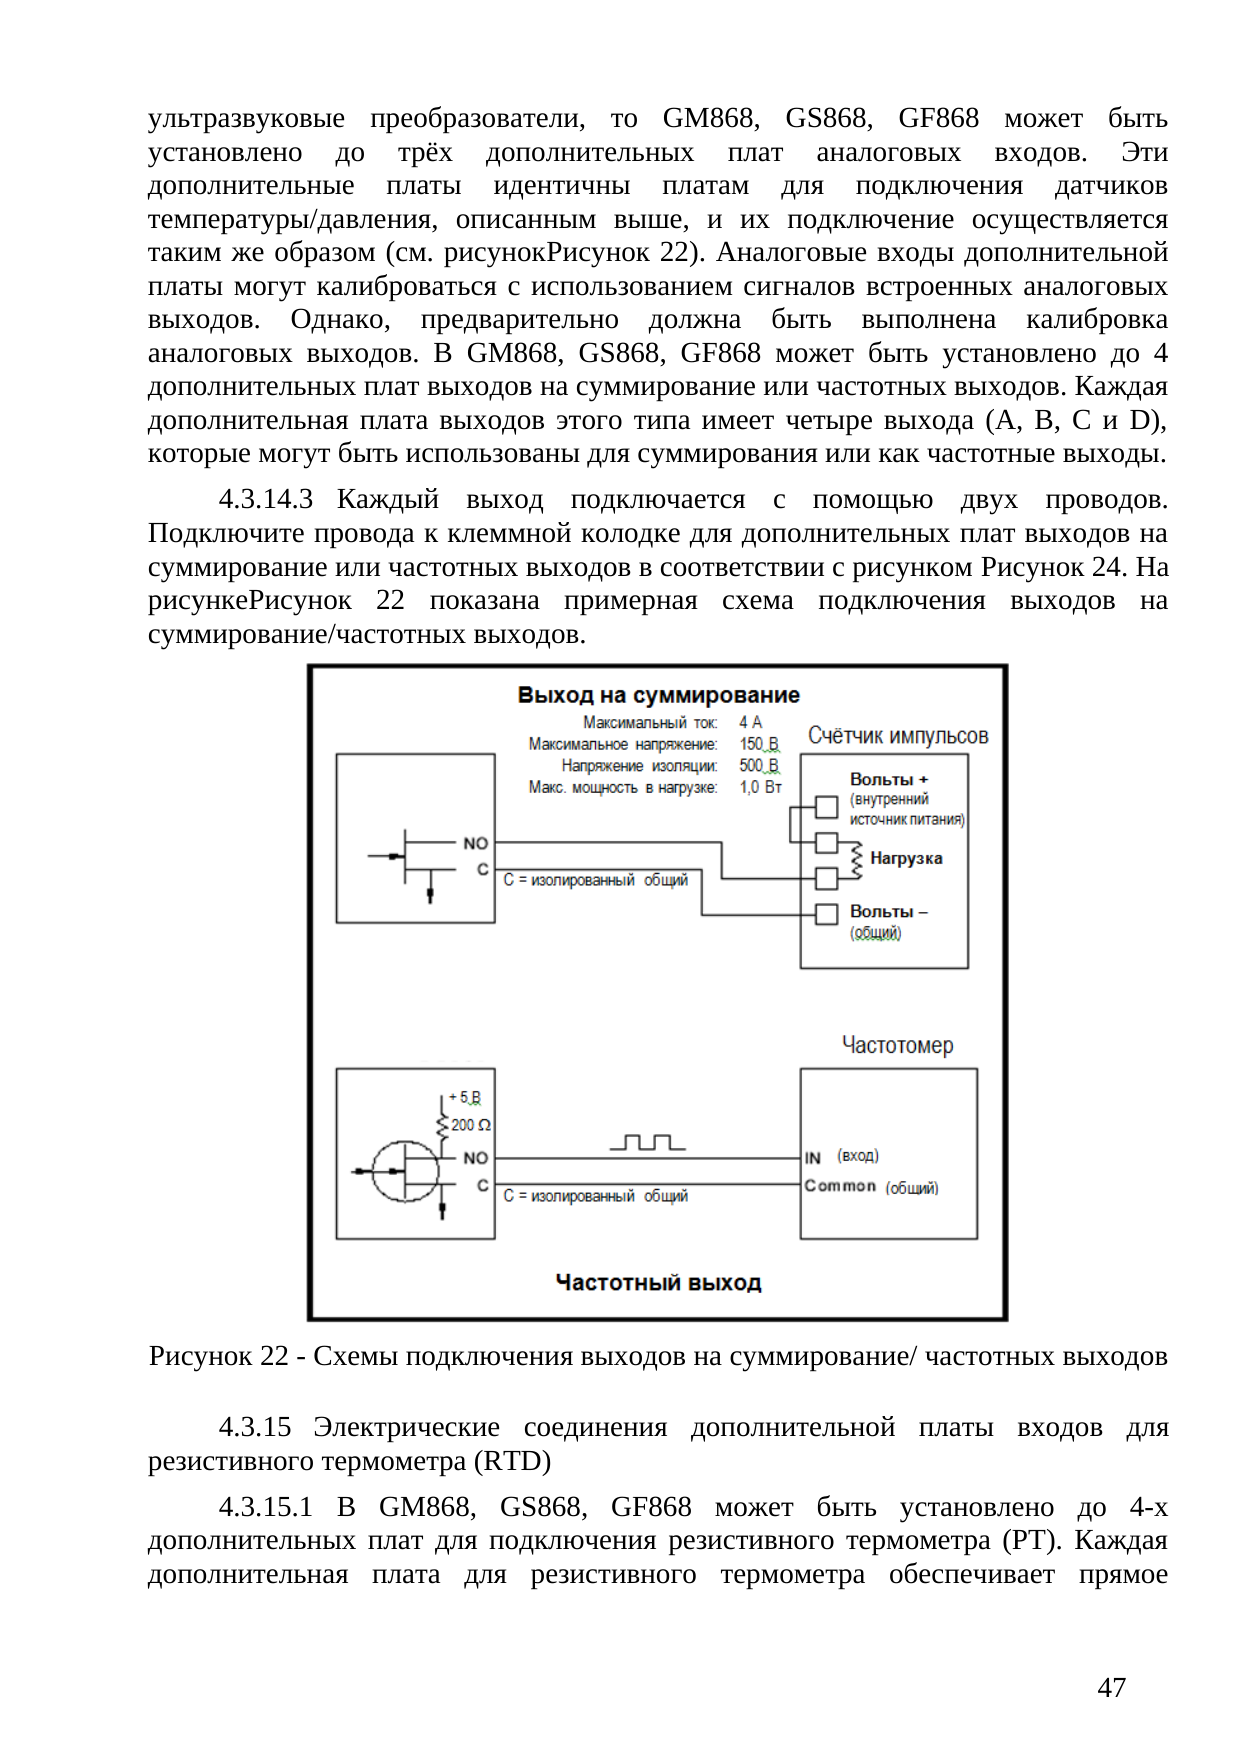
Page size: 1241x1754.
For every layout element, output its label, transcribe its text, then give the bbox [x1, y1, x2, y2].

picture [303, 661, 1014, 1326]
subtitle Каждый выход подключается с помощью двух проводов. Подключите провода к клеммной колодке для дополнительных плат выходов на суммирование или частотных выходов в соответствии с рисунком Рисунок 24. На рисункеРисунок 22 показана примерная схема подключения выходов на суммирование/частотных выходов. [148, 482, 1169, 649]
text Рисунок 22 - Схемы подключения выходов на суммирование/ частотных выходов [148, 1338, 1169, 1372]
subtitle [148, 100, 1169, 469]
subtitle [148, 1489, 1169, 1589]
subtitle Электрические соединения дополнительной платы входов для резистивного термометра (RTD) [148, 1409, 1169, 1476]
